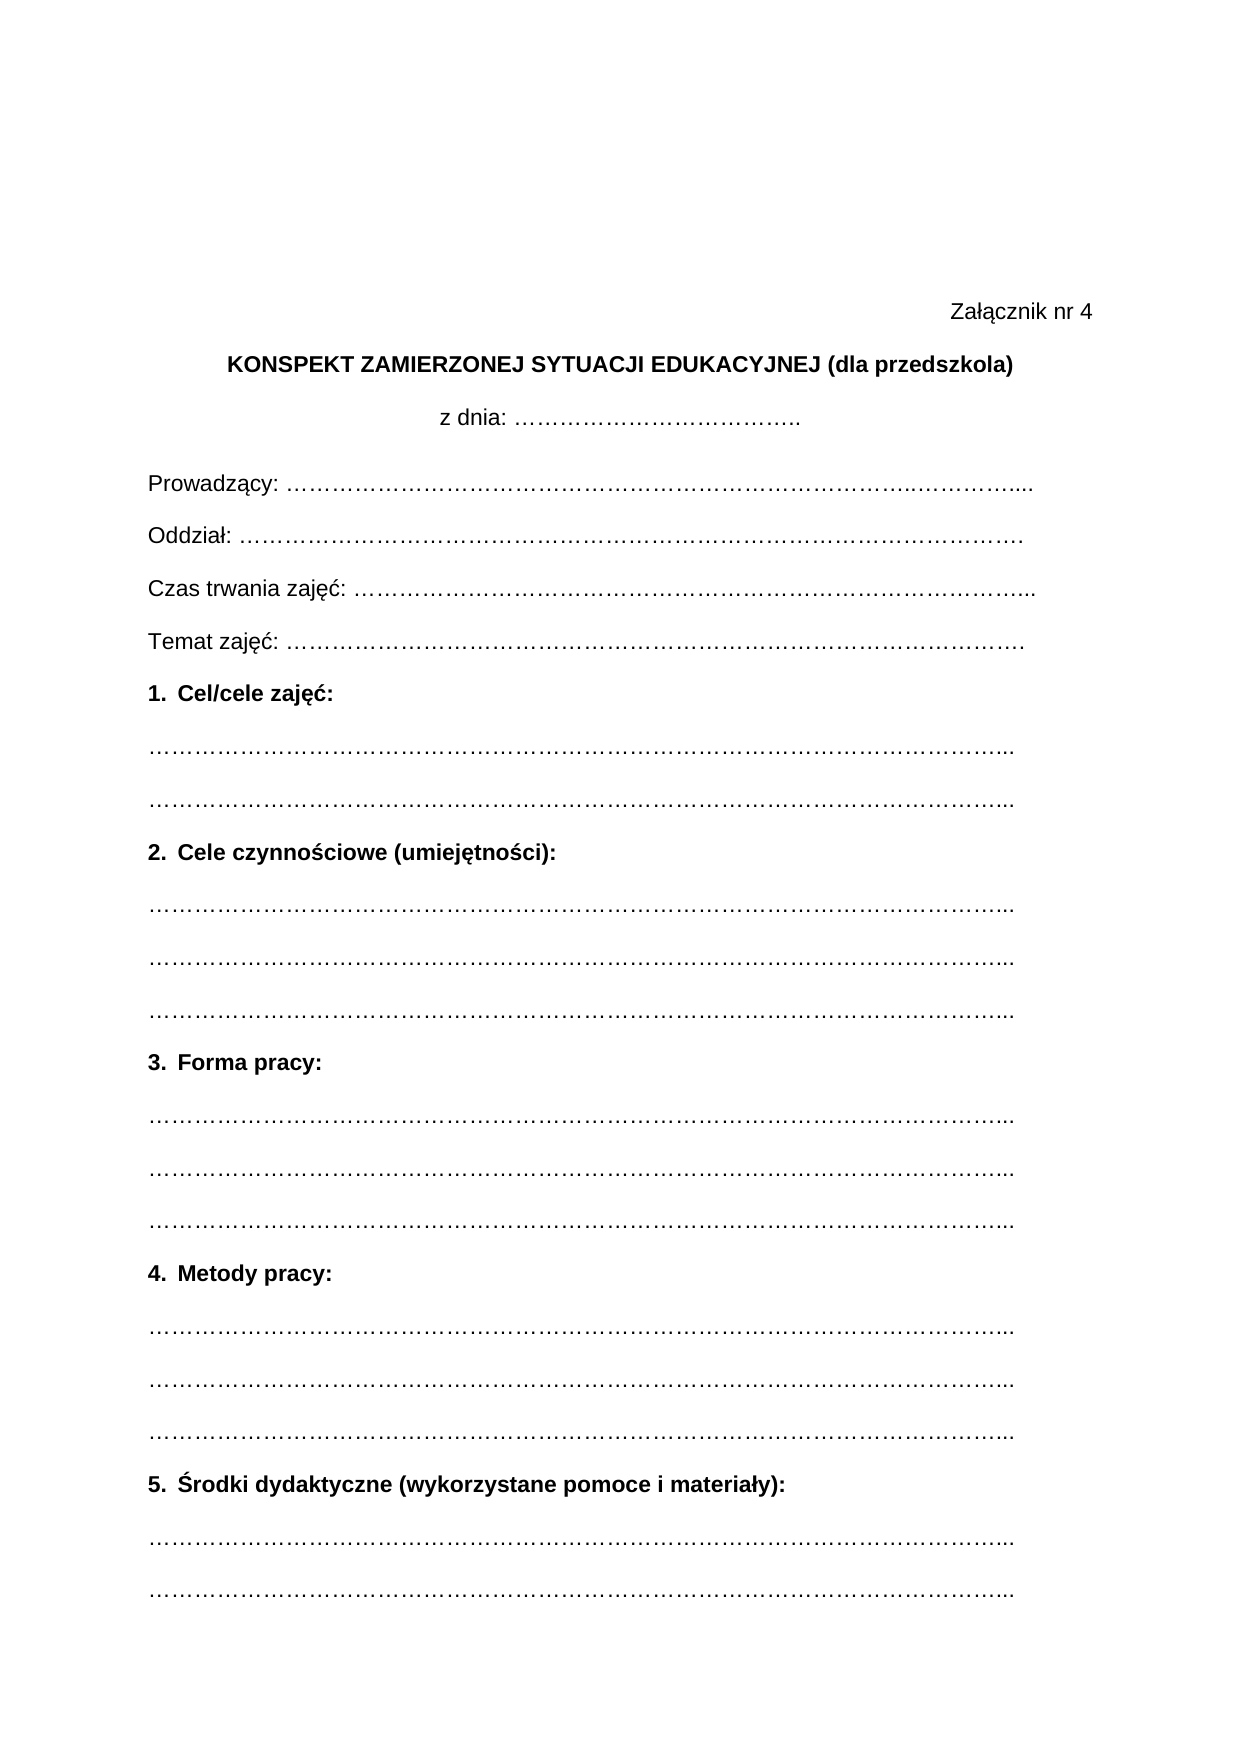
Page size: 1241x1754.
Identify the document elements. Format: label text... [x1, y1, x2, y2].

text …………………………………………………………………………………………………... [148, 1366, 1093, 1392]
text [148, 1524, 1093, 1550]
text Oddział: …………………………………………………………………………………………. [148, 522, 1093, 548]
text …………………………………………………………………………………………………... [148, 944, 1093, 970]
text …………………………………………………………………………………………………... [148, 733, 1093, 759]
text …………………………………………………………………………………………………... [148, 997, 1093, 1023]
list Środki dydaktyczne (wykorzystane pomoce i materiały): [148, 1471, 1093, 1497]
text Prowadzący: ………………………………………………………………………..………….... [148, 469, 1093, 496]
text …………………………………………………………………………………………………... [148, 1313, 1093, 1339]
text Czas trwania zajęć: ……………………………………………………………………………... [148, 575, 1093, 601]
text Temat zajęć: ……………………………………………………………………………………. [148, 628, 1093, 654]
text z dnia: ……………………………….. [148, 404, 1093, 430]
list Metody pracy: [148, 1260, 1093, 1286]
text …………………………………………………………………………………………………... [148, 1155, 1093, 1181]
text …………………………………………………………………………………………………... [148, 1102, 1093, 1128]
text KONSPEKT ZAMIERZONEJ SYTUACJI EDUKACYJNEJ (dla przedszkola) [148, 351, 1093, 377]
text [148, 1576, 1093, 1603]
list Cel/cele zajęć: [148, 680, 1093, 707]
text …………………………………………………………………………………………………... [148, 786, 1093, 812]
list Forma pracy: [148, 1049, 1093, 1076]
list Cele czynnościowe (umiejętności): [148, 838, 1093, 865]
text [148, 1418, 1093, 1444]
text …………………………………………………………………………………………………... [148, 1207, 1093, 1234]
text …………………………………………………………………………………………………... [148, 891, 1093, 917]
text Załącznik nr 4 [148, 298, 1093, 324]
